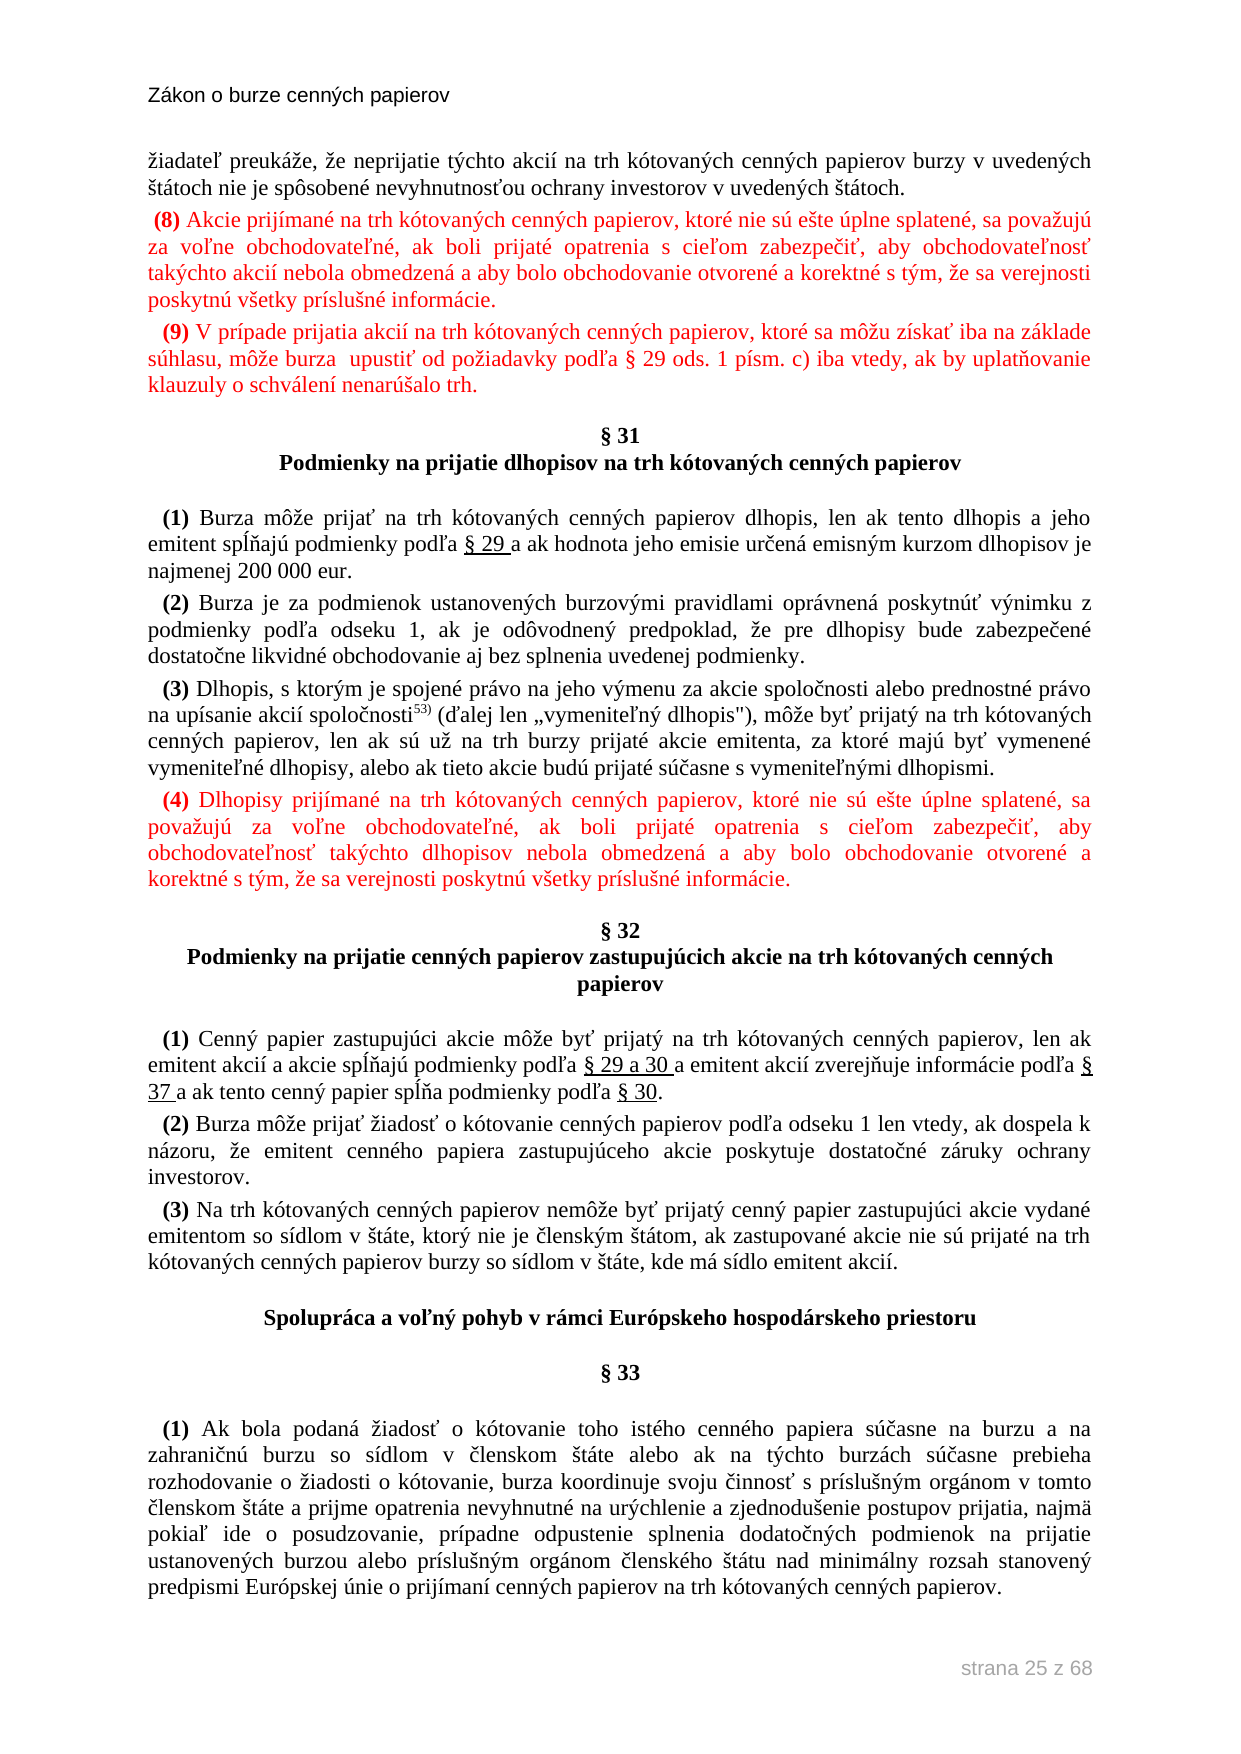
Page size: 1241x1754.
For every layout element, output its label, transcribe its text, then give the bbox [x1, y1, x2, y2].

text (3) Dlhopis, s ktorým je spojené právo na jeho výmenu za akcie spoločnosti alebo prednostné právo na upísanie akcií spoločnosti53) (ďalej len „vymeniteľný dlhopis"), môže byť prijatý na trh kótovaných cenných papierov, len ak sú už na trh burzy prijaté akcie emitenta, za ktoré majú byť vymenené vymeniteľné dlhopisy, alebo ak tieto akcie budú prijaté súčasne s vymeniteľnými dlhopismi. [148, 675, 1093, 780]
text § 32 Podmienky na prijatie cenných papierov zastupujúcich akcie na trh kótovaných cenných papierov [148, 917, 1093, 996]
text (2) Burza je za podmienok ustanovených burzovými pravidlami oprávnená poskytnúť výnimku z podmienky podľa odseku 1, ak je odôvodnený predpoklad, že pre dlhopisy bude zabezpečené dostatočne likvidné obchodovanie aj bez splnenia uvedenej podmienky. [148, 589, 1093, 668]
text (1) Cenný papier zastupujúci akcie môže byť prijatý na trh kótovaných cenných papierov, len ak emitent akcií a akcie spĺňajú podmienky podľa § 29 a 30 a emitent akcií zverejňuje informácie podľa § 37 a ak tento cenný papier spĺňa podmienky podľa § 30. [148, 1025, 1093, 1104]
text (3) Na trh kótovaných cenných papierov nemôže byť prijatý cenný papier zastupujúci akcie vydané emitentom so sídlom v štáte, ktorý nie je členským štátom, ak zastupované akcie nie sú prijaté na trh kótovaných cenných papierov burzy so sídlom v štáte, kde má sídlo emitent akcií. [148, 1196, 1093, 1275]
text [148, 148, 1093, 200]
text (1) Ak bola podaná žiadosť o kótovanie toho istého cenného papiera súčasne na burzu a na zahraničnú burzu so sídlom v členskom štáte alebo ak na týchto burzách súčasne prebieha rozhodovanie o žiadosti o kótovanie, burza koordinuje svoju činnosť s príslušným orgánom v tomto členskom štáte a prijme opatrenia nevyhnutné na urýchlenie a zjednodušenie postupov prijatia, najmä pokiaľ ide o posudzovanie, prípadne odpustenie splnenia dodatočných podmienok na prijatie ustanovených burzou alebo príslušným orgánom členského štátu nad minimálny rozsah stanovený predpismi Európskej únie o prijímaní cenných papierov na trh kótovaných cenných papierov. [148, 1415, 1093, 1599]
text § 33 [148, 1359, 1093, 1386]
text (1) Burza môže prijať na trh kótovaných cenných papierov dlhopis, len ak tento dlhopis a jeho emitent spĺňajú podmienky podľa § 29 a ak hodnota jeho emisie určená emisným kurzom dlhopisov je najmenej 200 000 eur. [148, 504, 1093, 583]
text (2) Burza môže prijať žiadosť o kótovanie cenných papierov podľa odseku 1 len vtedy, ak dospela k názoru, že emitent cenného papiera zastupujúceho akcie poskytuje dostatočné záruky ochrany investorov. [148, 1110, 1093, 1189]
text (4) Dlhopisy prijímané na trh kótovaných cenných papierov, ktoré nie sú ešte úplne splatené, sa považujú za voľne obchodovateľné, ak boli prijaté opatrenia s cieľom zabezpečiť, aby obchodovateľnosť takýchto dlhopisov nebola obmedzená a aby bolo obchodovanie otvorené a korektné s tým, že sa verejnosti poskytnú všetky príslušné informácie. [148, 786, 1093, 892]
text § 31 Podmienky na prijatie dlhopisov na trh kótovaných cenných papierov [148, 422, 1093, 475]
text Spolupráca a voľný pohyb v rámci Európskeho hospodárskeho priestoru [148, 1304, 1093, 1330]
text (9) V prípade prijatia akcií na trh kótovaných cenných papierov, ktoré sa môžu získať iba na základe súhlasu, môže burza upustiť od požiadavky podľa § 29 ods. 1 písm. c) iba vtedy, ak by uplatňovanie klauzuly o schválení nenarúšalo trh. [148, 318, 1093, 397]
text (8) Akcie prijímané na trh kótovaných cenných papierov, ktoré nie sú ešte úplne splatené, sa považujú za voľne obchodovateľné, ak boli prijaté opatrenia s cieľom zabezpečiť, aby obchodovateľnosť takýchto akcií nebola obmedzená a aby bolo obchodovanie otvorené a korektné s tým, že sa verejnosti poskytnú všetky príslušné informácie. [148, 207, 1093, 312]
